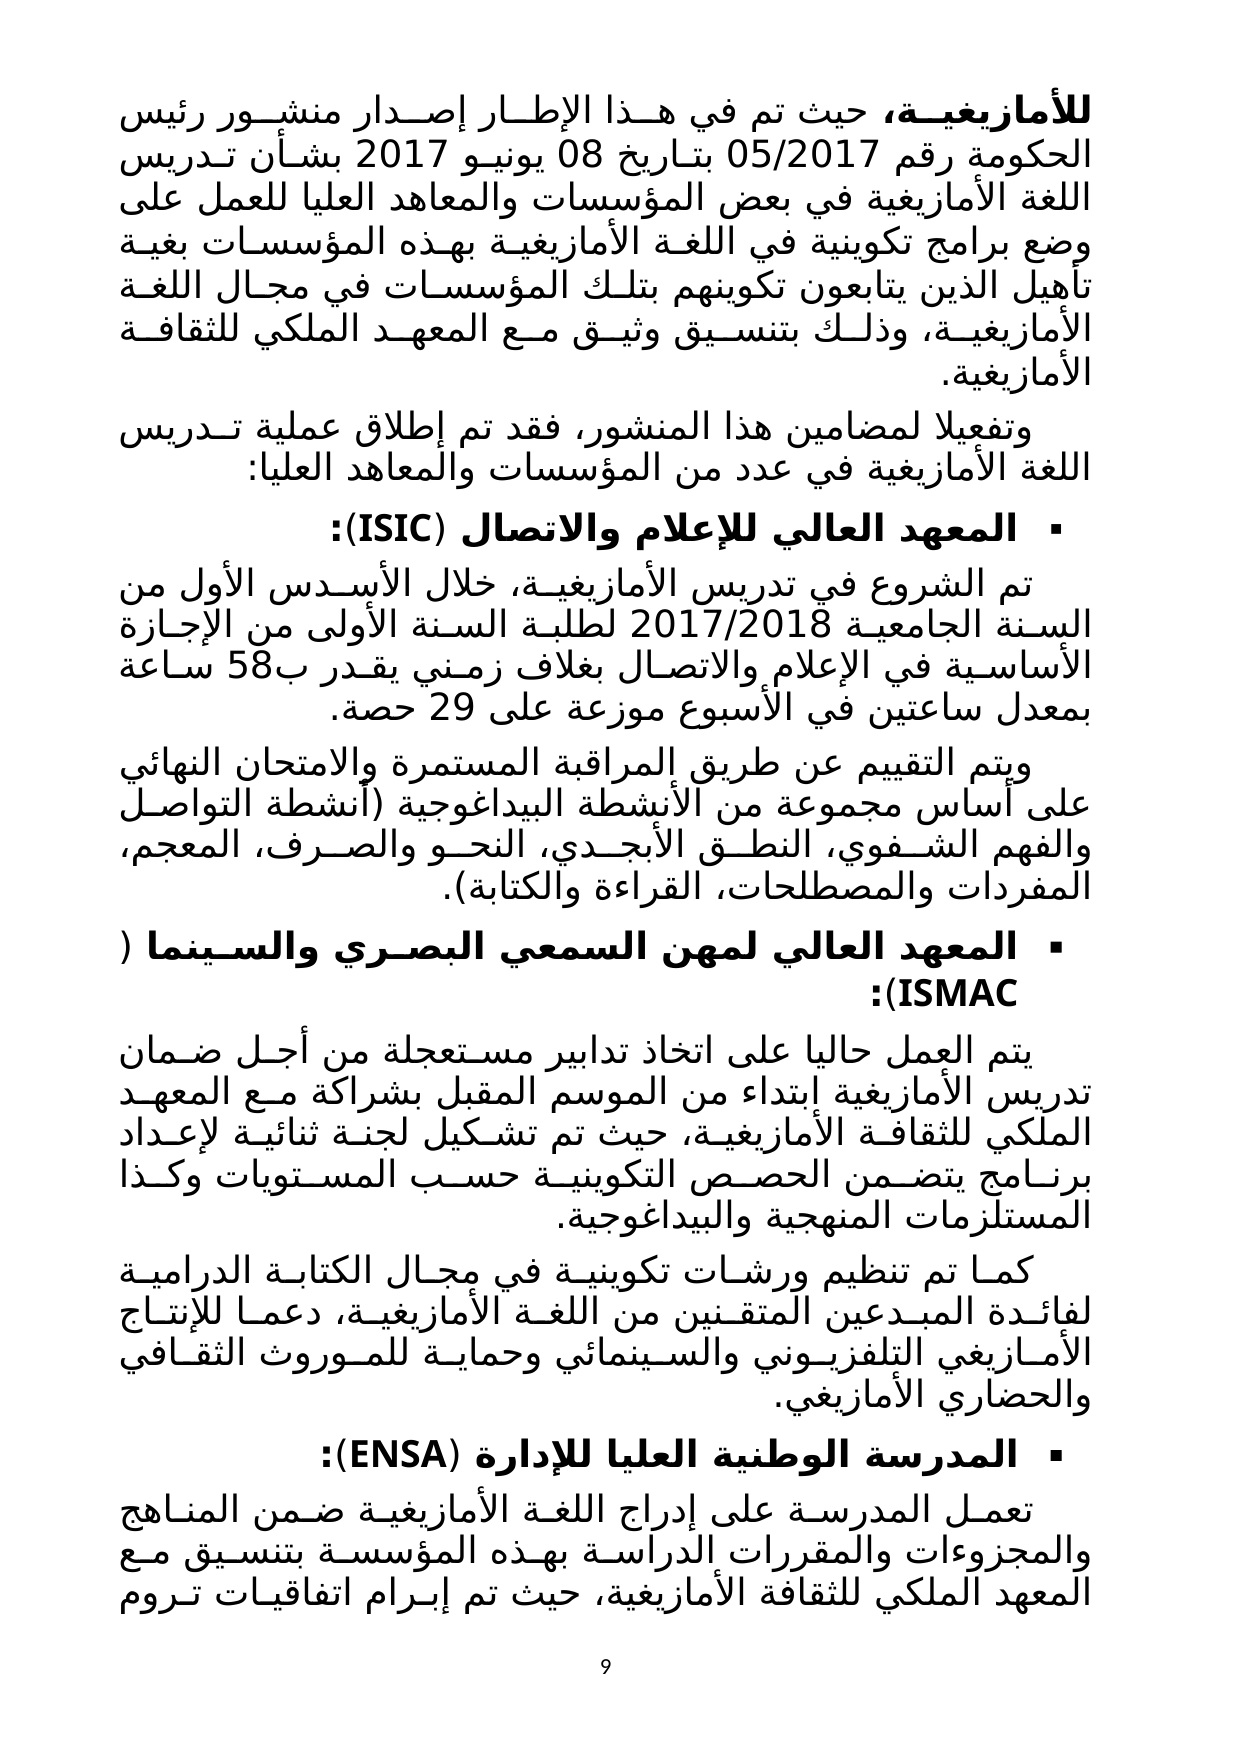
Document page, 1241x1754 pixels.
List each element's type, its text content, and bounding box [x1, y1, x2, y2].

text كما تم تنظيم ورشات تكوينية في مجال الكتابة الدرامية لفائدة المبدعين المتقنين من اللغة الأمازيغية، دعما للإنتاج الأمازيغي التلفزيوني والسينمائي وحماية للموروث الثقافي والحضاري الأمازيغي. [118, 1250, 1093, 1416]
list المعهد العالي لمهن السمعي البصري والسينما (ISMAC): [118, 920, 1048, 1017]
text يتم العمل حاليا على اتخاذ تدابير مستعجلة من أجل ضمان تدريس الأمازيغية ابتداء من الموسم المقبل بشراكة مع المعهد الملكي للثقافة الأمازيغية، حيث تم تشكيل لجنة ثنائية لإعداد برنامج يتضمن الحصص التكوينية حسب المستويات وكذا المستلزمات المنهجية والبيداغوجية. [118, 1030, 1093, 1238]
text ويتم التقييم عن طريق المراقبة المستمرة والامتحان النهائي على أساس مجموعة من الأنشطة البيداغوجية (أنشطة التواصل والفهم الشفوي، النطق الأبجدي، النحو والصرف، المعجم، المفردات والمصطلحات، القراءة والكتابة). [118, 742, 1093, 908]
list المعهد العالي للإعلام والاتصال (ISIC): [118, 502, 1048, 551]
list المدرسة الوطنية العليا للإدارة (ENSA): [118, 1429, 1048, 1477]
text وتفعيلا لمضامين هذا المنشور، فقد تم إطلاق عملية تدريس اللغة الأمازيغية في عدد من المؤسسات والمعاهد العليا: [118, 407, 1093, 490]
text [118, 1490, 1093, 1614]
text تم الشروع في تدريس الأمازيغية، خلال الأسدس الأول من السنة الجامعية 2017/2018 لطلبة السنة الأولى من الإجازة الأساسية في الإعلام والاتصال بغلاف زمني يقدر ب58 ساعة بمعدل ساعتين في الأسبوع موزعة على 29 حصة. [118, 563, 1093, 729]
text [118, 89, 1093, 394]
